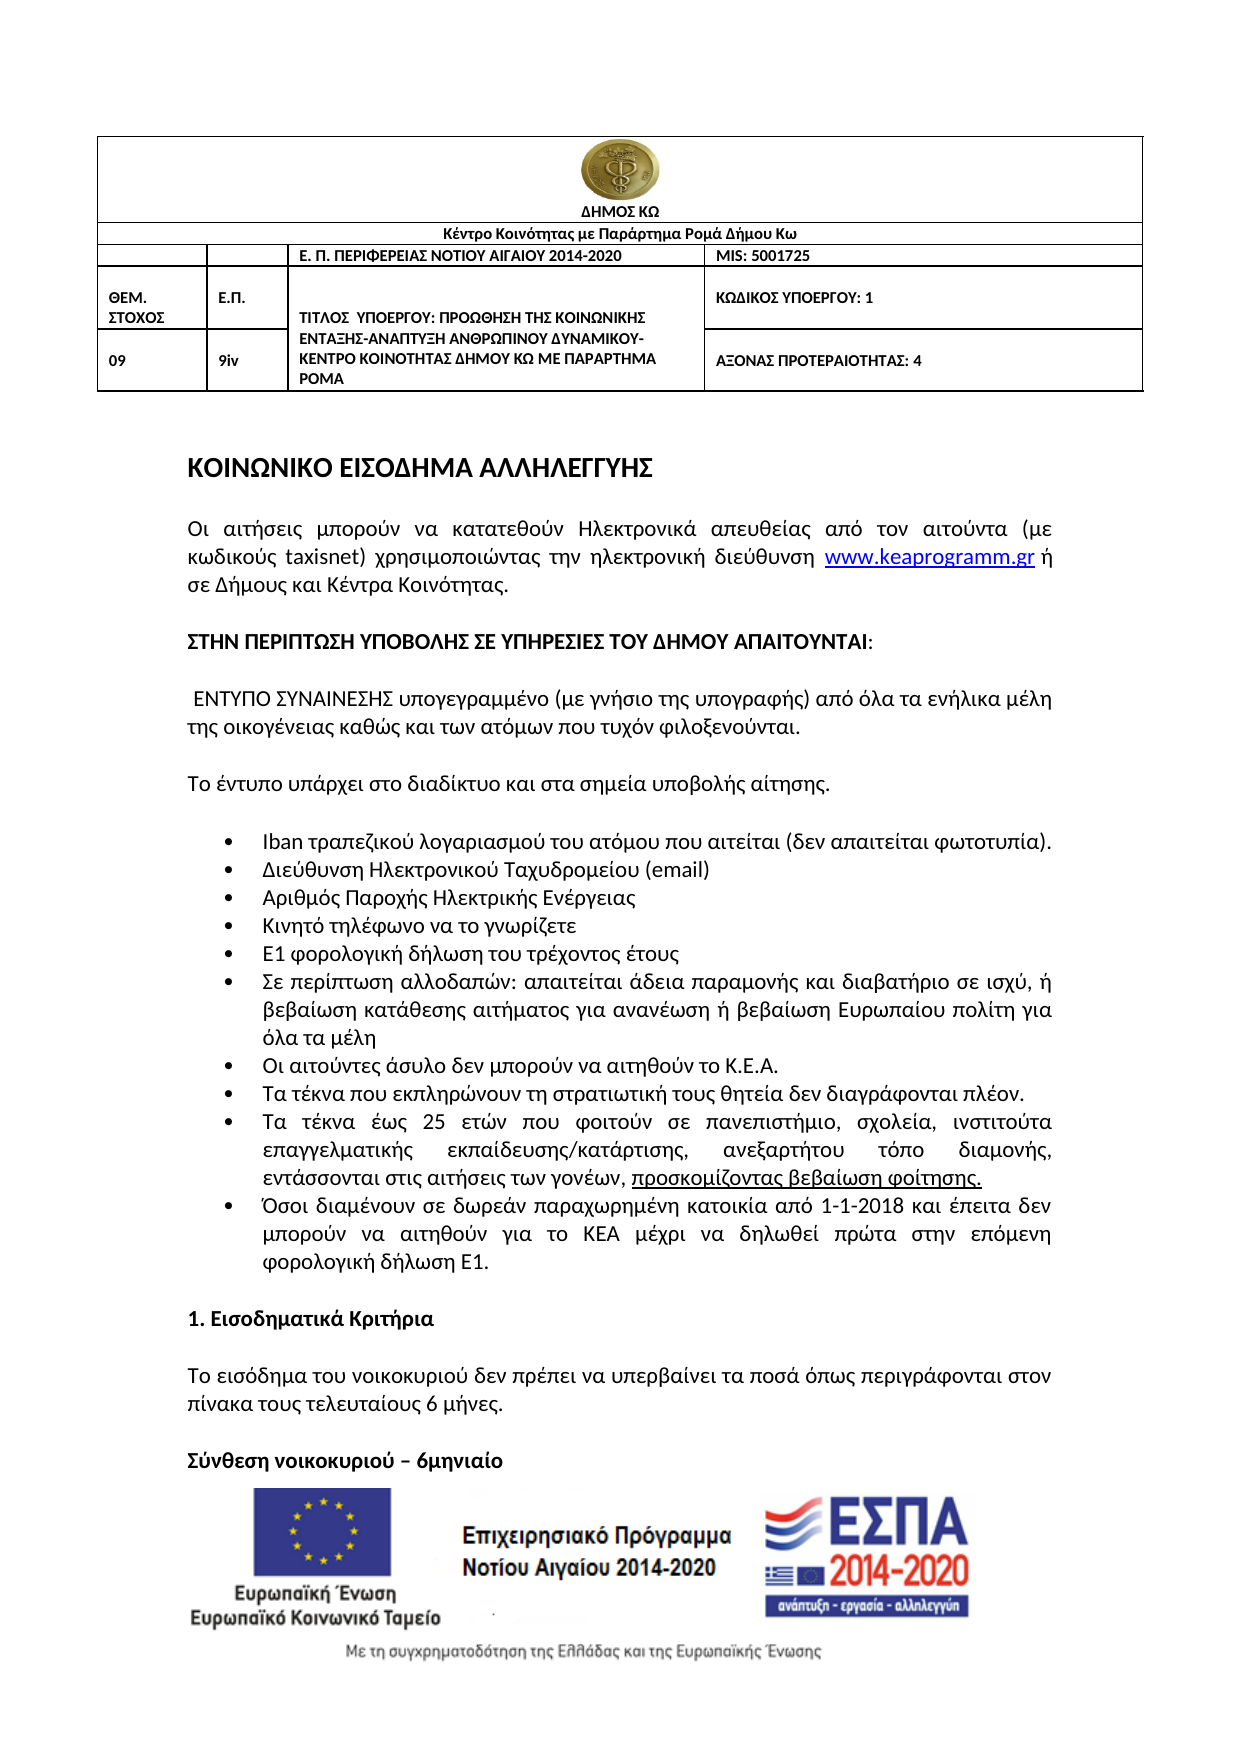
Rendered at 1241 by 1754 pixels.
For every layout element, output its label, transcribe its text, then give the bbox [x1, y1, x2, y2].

list Οι αιτούντες άσυλο δεν μπορούν να αιτηθούν το Κ.Ε.Α. [225, 1051, 1053, 1079]
text Οι αιτήσεις μπορούν να κατατεθούν Ηλεκτρονικά απευθείας από τον αιτούντα (με κωδικούς taxisnet) χρησιμοποιώντας την ηλεκτρονική διεύθυνση www.keaprogramm.gr ή σε Δήμους και Κέντρα Κοινότητας. [187, 514, 1053, 598]
list Αριθμός Παροχής Ηλεκτρικής Ενέργειας [225, 883, 1053, 911]
list Τα τέκνα που εκπληρώνουν τη στρατιωτική τους θητεία δεν διαγράφονται πλέον. [225, 1079, 1053, 1107]
list Κινητό τηλέφωνο να το γνωρίζετε [225, 911, 1053, 939]
list Τα τέκνα έως 25 ετών που φοιτούν σε πανεπιστήμιο, σχολεία, ινστιτούτα επαγγελματικής εκπαίδευσης/κατάρτισης, ανεξαρτήτου τόπο διαμονής, εντάσσονται στις αιτήσεις των γονέων, προσκομίζοντας βεβαίωση φοίτησης. [225, 1107, 1053, 1191]
list Σε περίπτωση αλλοδαπών: απαιτείται άδεια παραμονής και διαβατήριο σε ισχύ, ή βεβαίωση κατάθεσης αιτήματος για ανανέωση ή βεβαίωση Ευρωπαίου πολίτη για όλα τα μέλη [225, 967, 1053, 1051]
list Iban τραπεζικού λογαριασμού του ατόμου που αιτείται (δεν απαιτείται φωτοτυπία). [225, 827, 1053, 855]
list Ε1 φορολογική δήλωση του τρέχοντος έτους [225, 939, 1053, 967]
picture [187, 1488, 986, 1681]
text ΚΟΙΝΩΝΙΚΟ ΕΙΣΟΔΗΜΑ ΑΛΛΗΛΕΓΓΥΗΣ [187, 449, 1053, 485]
text Το εισόδημα του νοικοκυριού δεν πρέπει να υπερβαίνει τα ποσά όπως περιγράφονται στον πίνακα τους τελευταίους 6 μήνες. [187, 1361, 1053, 1417]
text 1. Εισοδηματικά Κριτήρια [187, 1304, 1053, 1332]
picture [565, 137, 675, 202]
text Σύνθεση νοικοκυριού – 6μηνιαίο [187, 1447, 1053, 1475]
text ΣΤΗΝ ΠΕΡΙΠΤΩΣΗ ΥΠΟΒΟΛΗΣ ΣΕ ΥΠΗΡΕΣΙΕΣ ΤΟΥ ΔΗΜΟΥ ΑΠΑΙΤΟΥΝΤΑΙ: [187, 627, 1053, 655]
list Όσοι διαμένουν σε δωρεάν παραχωρημένη κατοικία από 1-1-2018 και έπειτα δεν μπορούν να αιτηθούν για το ΚΕΑ μέχρι να δηλωθεί πρώτα στην επόμενη φορολογική δήλωση Ε1. [225, 1191, 1053, 1275]
list Διεύθυνση Ηλεκτρονικού Ταχυδρομείου (email) [225, 855, 1053, 883]
text Το έντυπο υπάρχει στο διαδίκτυο και στα σημεία υποβολής αίτησης. [187, 769, 1053, 798]
text ΕΝΤΥΠΟ ΣΥΝΑΙΝΕΣΗΣ υπογεγραμμένο (με γνήσιο της υπογραφής) από όλα τα ενήλικα μέλη της οικογένειας καθώς και των ατόμων που τυχόν φιλοξενούνται. [187, 684, 1053, 740]
